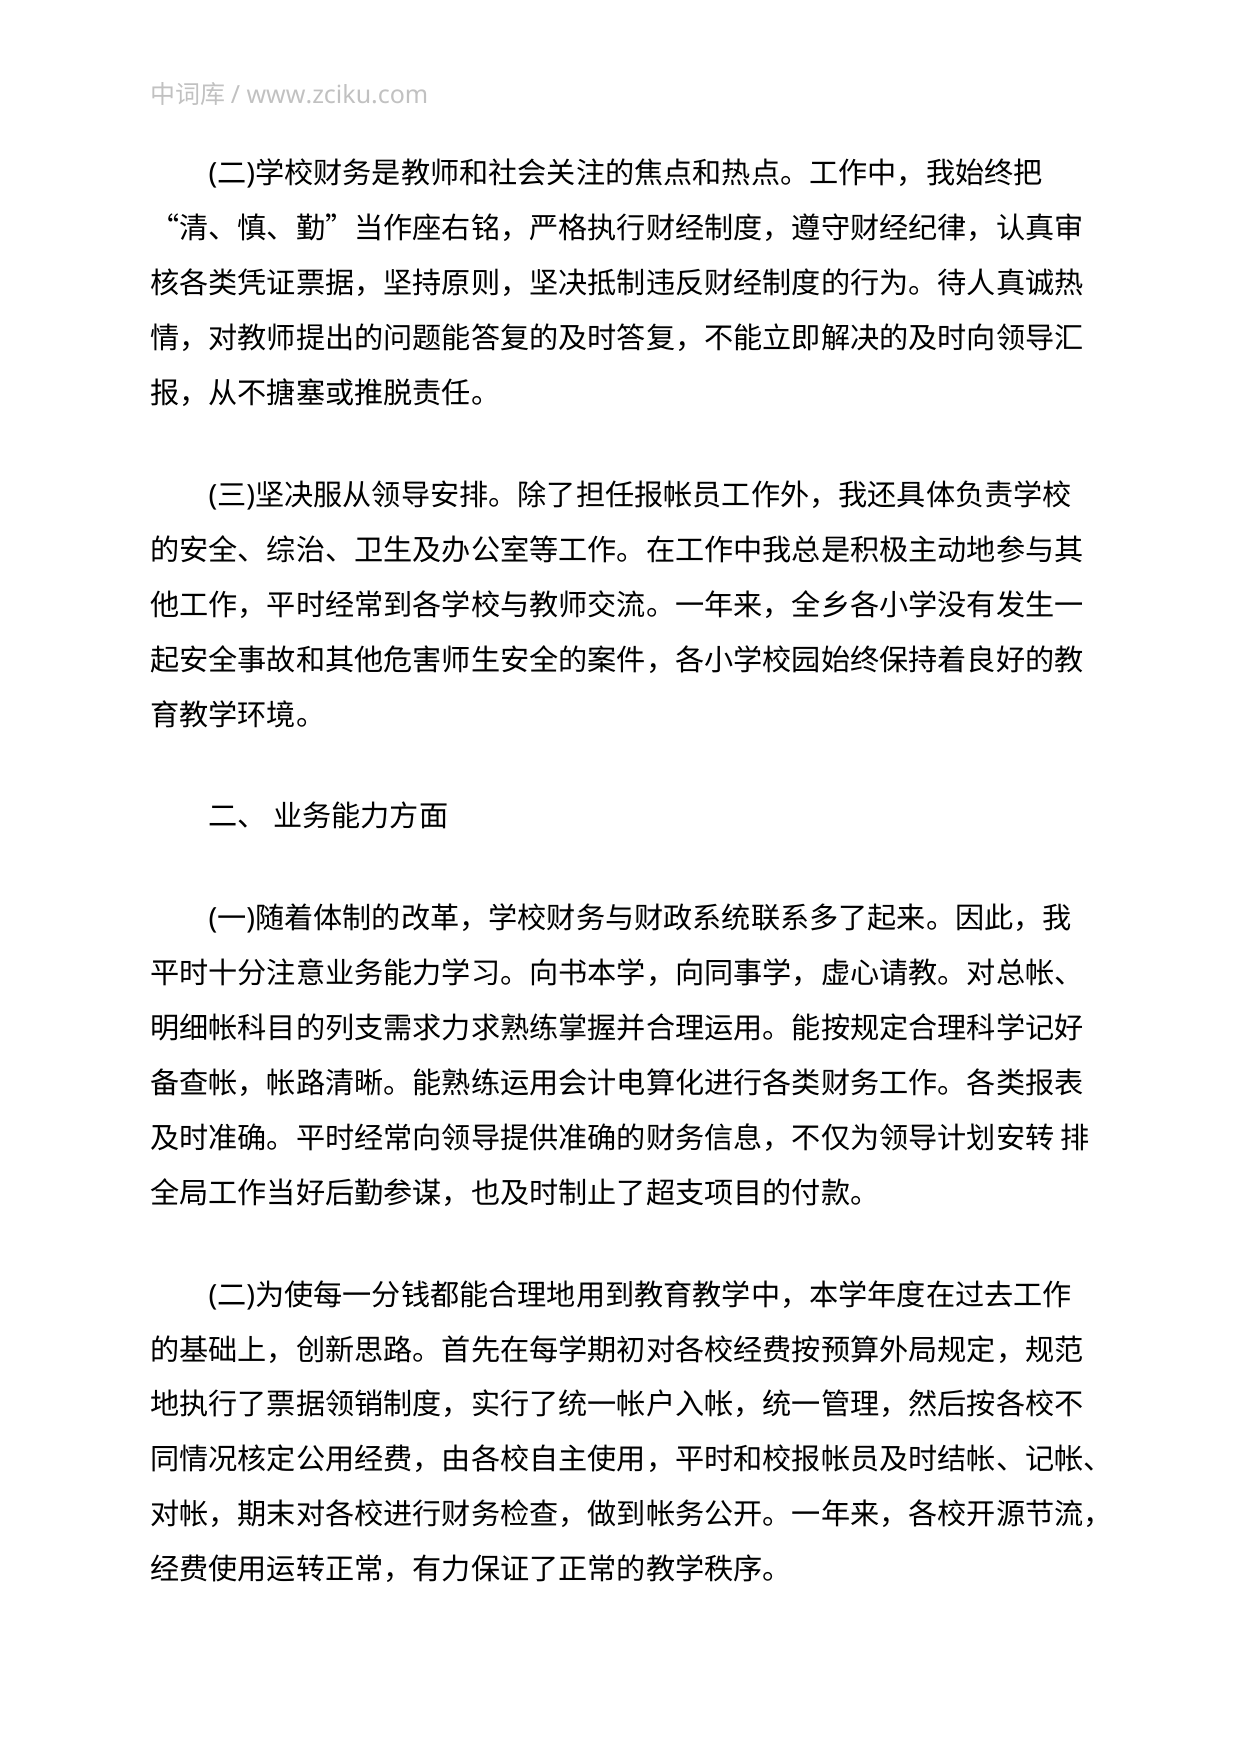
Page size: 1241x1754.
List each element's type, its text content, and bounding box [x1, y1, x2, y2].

text (一)随着体制的改革，学校财务与财政系统联系多了起来。因此，我平时十分注意业务能力学习。向书本学，向同事学，虚心请教。对总帐、明细帐科目的列支需求力求熟练掌握并合理运用。能按规定合理科学记好备查帐，帐路清晰。能熟练运用会计电算化进行各类财务工作。各类报表及时准确。平时经常向领导提供准确的财务信息，不仅为领导计划安转 排全局工作当好后勤参谋，也及时制止了超支项目的付款。 [150, 895, 1090, 1212]
text 二、 业务能力方面 [150, 793, 1090, 835]
text (三)坚决服从领导安排。除了担任报帐员工作外，我还具体负责学校的安全、综治、卫生及办公室等工作。在工作中我总是积极主动地参与其他工作，平时经常到各学校与教师交流。一年来，全乡各小学没有发生一起安全事故和其他危害师生安全的案件，各小学校园始终保持着良好的教育教学环境。 [150, 471, 1090, 733]
text (二)为使每一分钱都能合理地用到教育教学中，本学年度在过去工作的基础上，创新思路。首先在每学期初对各校经费按预算外局规定，规范地执行了票据领销制度，实行了统一帐户入帐，统一管理，然后按各校不同情况核定公用经费，由各校自主使用，平时和校报帐员及时结帐、记帐、对帐，期末对各校进行财务检查，做到帐务公开。一年来，各校开源节流，经费使用运转正常，有力保证了正常的教学秩序。 [150, 1271, 1090, 1588]
text (二)学校财务是教师和社会关注的焦点和热点。工作中，我始终把“清、慎、勤”当作座右铭，严格执行财经制度，遵守财经纪律，认真审核各类凭证票据，坚持原则，坚决抵制违反财经制度的行为。待人真诚热情，对教师提出的问题能答复的及时答复，不能立即解决的及时向领导汇报，从不搪塞或推脱责任。 [150, 150, 1090, 412]
